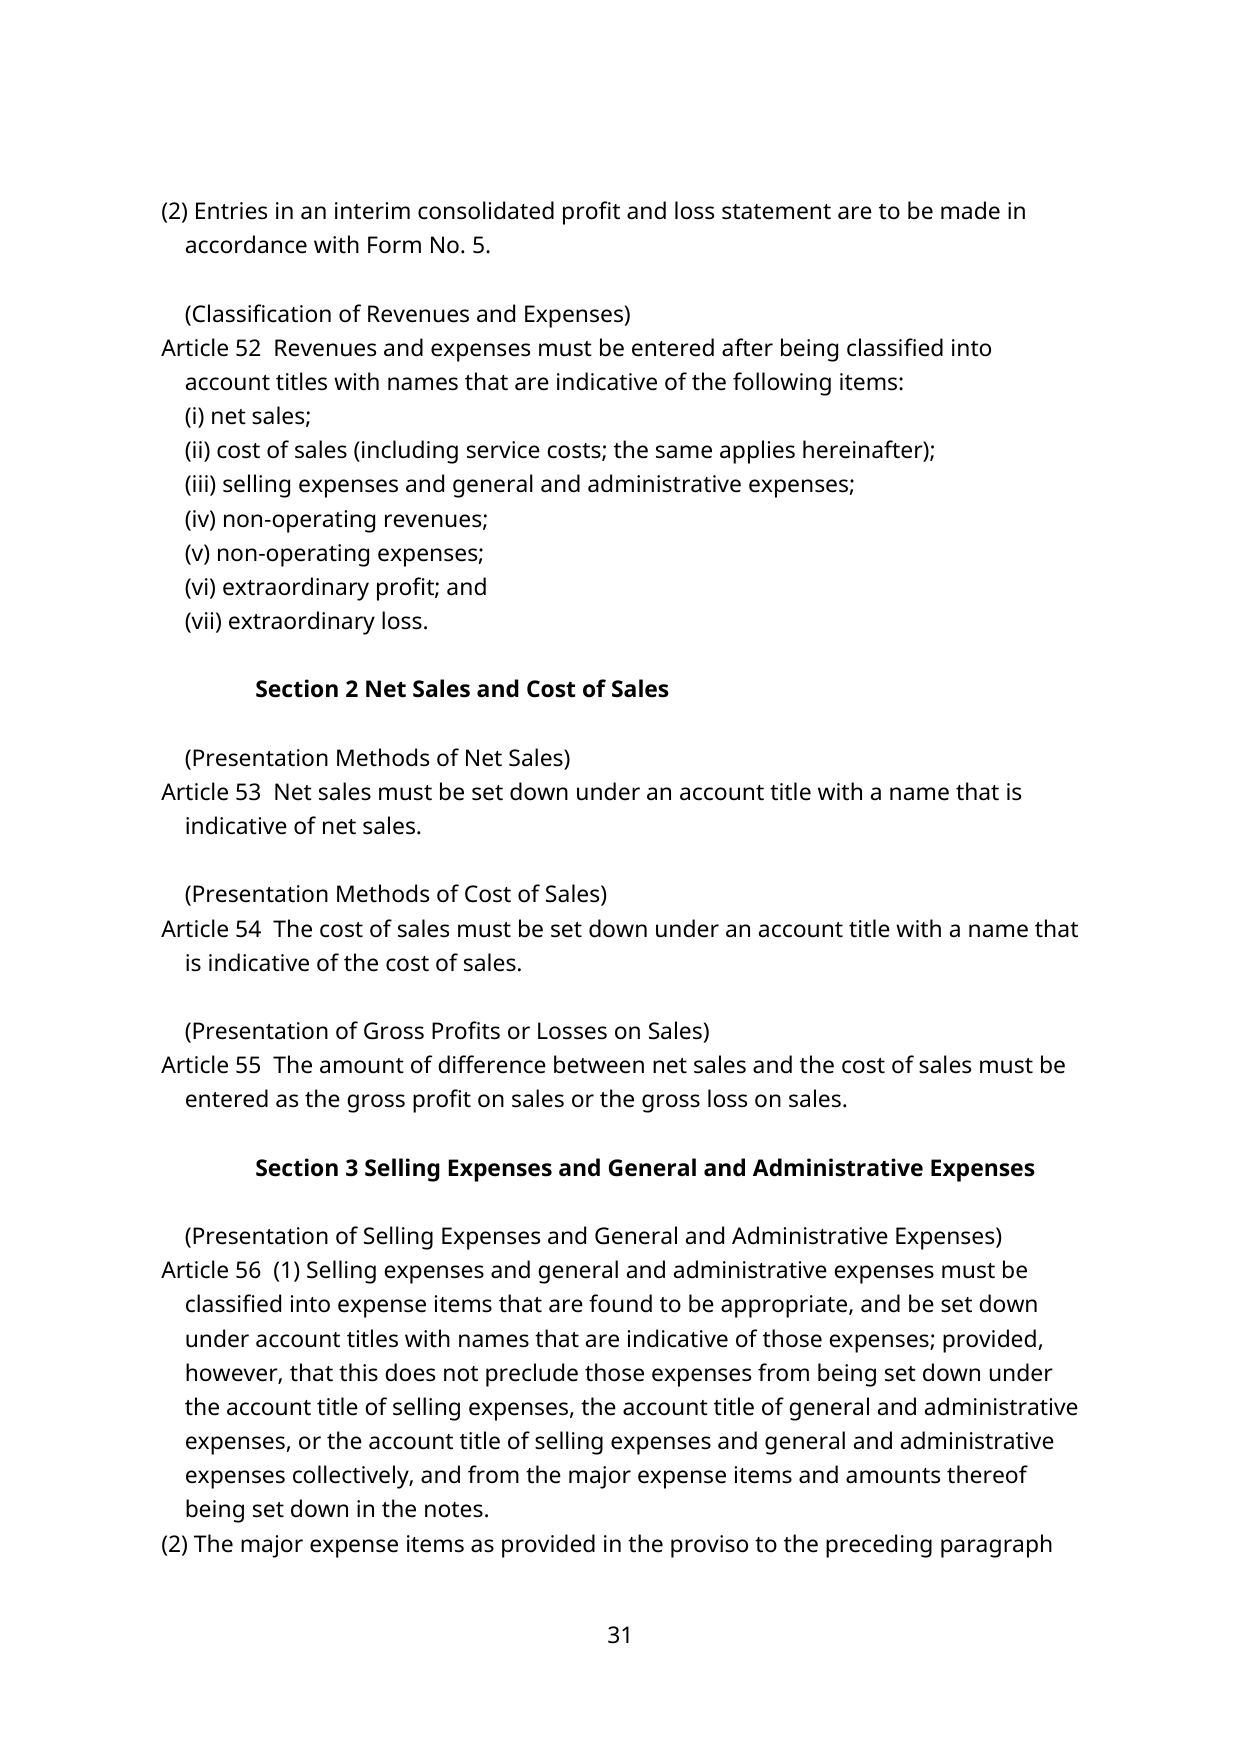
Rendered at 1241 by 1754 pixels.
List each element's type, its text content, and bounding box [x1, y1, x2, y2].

text Article 54 The cost of sales must be set down under an account title with a name that is indicative of the cost of sales. [161, 911, 1079, 979]
text (Presentation of Selling Expenses and General and Administrative Expenses) [184, 1219, 1079, 1253]
text (2) Entries in an interim consolidated profit and loss statement are to be made in accordance with Form No. 5. [161, 194, 1079, 262]
text Section 2 Net Sales and Cost of Sales [253, 672, 1079, 706]
text (iv) non-operating revenues; [184, 501, 1079, 535]
text (i) net sales; [184, 399, 1079, 433]
text (ii) cost of sales (including service costs; the same applies hereinafter); [184, 433, 1079, 467]
text (Presentation of Gross Profits or Losses on Sales) [184, 1014, 1079, 1048]
text Section 3 Selling Expenses and General and Administrative Expenses [253, 1150, 1079, 1184]
text Article 56 (1) Selling expenses and general and administrative expenses must be classified into expense items that are found to be appropriate, and be set down under account titles with names that are indicative of those expenses; provided, however, that this does not preclude those expenses from being set down under the account title of selling expenses, the account title of general and administrative expenses, or the account title of selling expenses and general and administrative expenses collectively, and from the major expense items and amounts thereof being set down in the notes. [161, 1253, 1079, 1526]
text (Classification of Revenues and Expenses) [184, 296, 1079, 330]
text Article 55 The amount of difference between net sales and the cost of sales must be entered as the gross profit on sales or the gross loss on sales. [161, 1048, 1079, 1116]
text (Presentation Methods of Net Sales) [184, 740, 1079, 774]
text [161, 1526, 1079, 1560]
text Article 53 Net sales must be set down under an account title with a name that is indicative of net sales. [161, 774, 1079, 843]
text (iii) selling expenses and general and administrative expenses; [184, 467, 1079, 501]
text (v) non-operating expenses; [184, 535, 1079, 569]
text (vii) extraordinary loss. [184, 604, 1079, 638]
text (Presentation Methods of Cost of Sales) [184, 877, 1079, 911]
text Article 52 Revenues and expenses must be entered after being classified into account titles with names that are indicative of the following items: [161, 330, 1079, 399]
text (vi) extraordinary profit; and [184, 569, 1079, 604]
